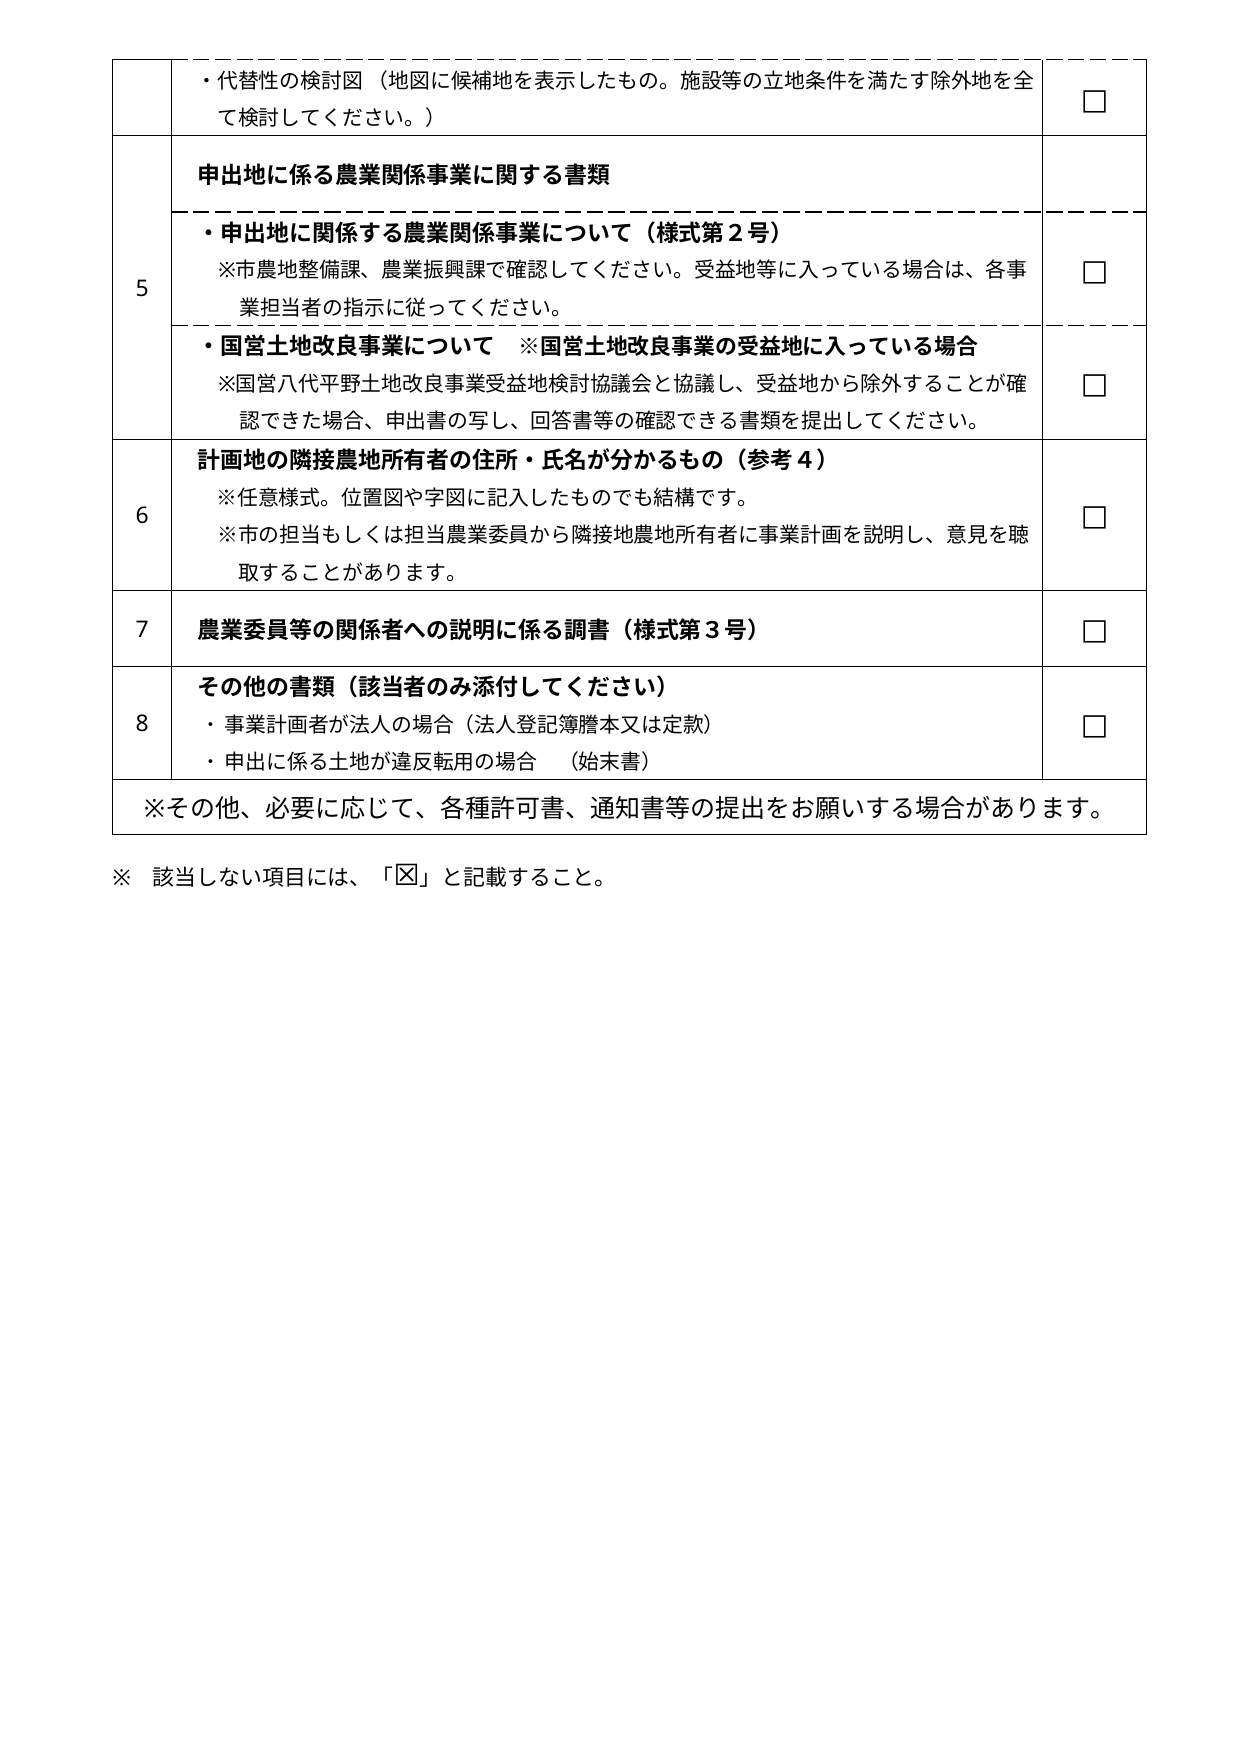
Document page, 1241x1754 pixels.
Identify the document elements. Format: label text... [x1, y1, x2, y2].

table_cell □ [1043, 211, 1146, 325]
table_cell □ [1043, 59, 1146, 135]
table_cell □ [1043, 591, 1146, 666]
table_cell 5 [113, 136, 171, 438]
table_cell 7 [113, 591, 171, 666]
table_cell 8 [113, 667, 171, 779]
table_cell ・代替性の検討図 （地図に候補地を表示したもの。施設等の立地条件を満たす除外地を全て検討してください。） [172, 59, 1043, 135]
table_cell 計画地の隣接農地所有者の住所・氏名が分かるもの（参考４） ※任意様式。位置図や字図に記入したものでも結構です。 ※市の担当もしくは担当農業委員から隣接地農地所有者に事業計画を説明し、意見を聴取することがあります。 [172, 440, 1042, 589]
table_cell □ [1043, 440, 1146, 589]
table_cell ・国営土地改良事業について ※国営土地改良事業の受益地に入っている場合 ※国営八代平野土地改良事業受益地検討協議会と協議し、受益地から除外することが確認できた場合、申出書の写し、回答書等の確認できる書類を提出してください。 [172, 325, 1042, 438]
table_cell [1043, 136, 1146, 211]
table_cell ※その他、必要に応じて、各種許可書、通知書等の提出をお願いする場合があります。 [113, 780, 1146, 834]
table_cell □ [1043, 325, 1146, 438]
table_cell ・申出地に関係する農業関係事業について（様式第２号） ※市農地整備課、農業振興課で確認してください。受益地等に入っている場合は、各事業担当者の指示に従ってください。 [172, 211, 1042, 325]
text ※ 該当しない項目には、「☒」と記載すること。 [112, 835, 1128, 910]
table_cell □ [1043, 667, 1146, 779]
table_cell 申出地に係る農業関係事業に関する書類 [172, 136, 1042, 211]
table_cell 6 [113, 440, 171, 589]
table_cell 農業委員等の関係者への説明に係る調書（様式第３号） [172, 591, 1042, 666]
table_cell その他の書類（該当者のみ添付してください） 事業計画者が法人の場合（法人登記簿謄本又は定款） 申出に係る土地が違反転用の場合 （始末書） [172, 667, 1042, 779]
